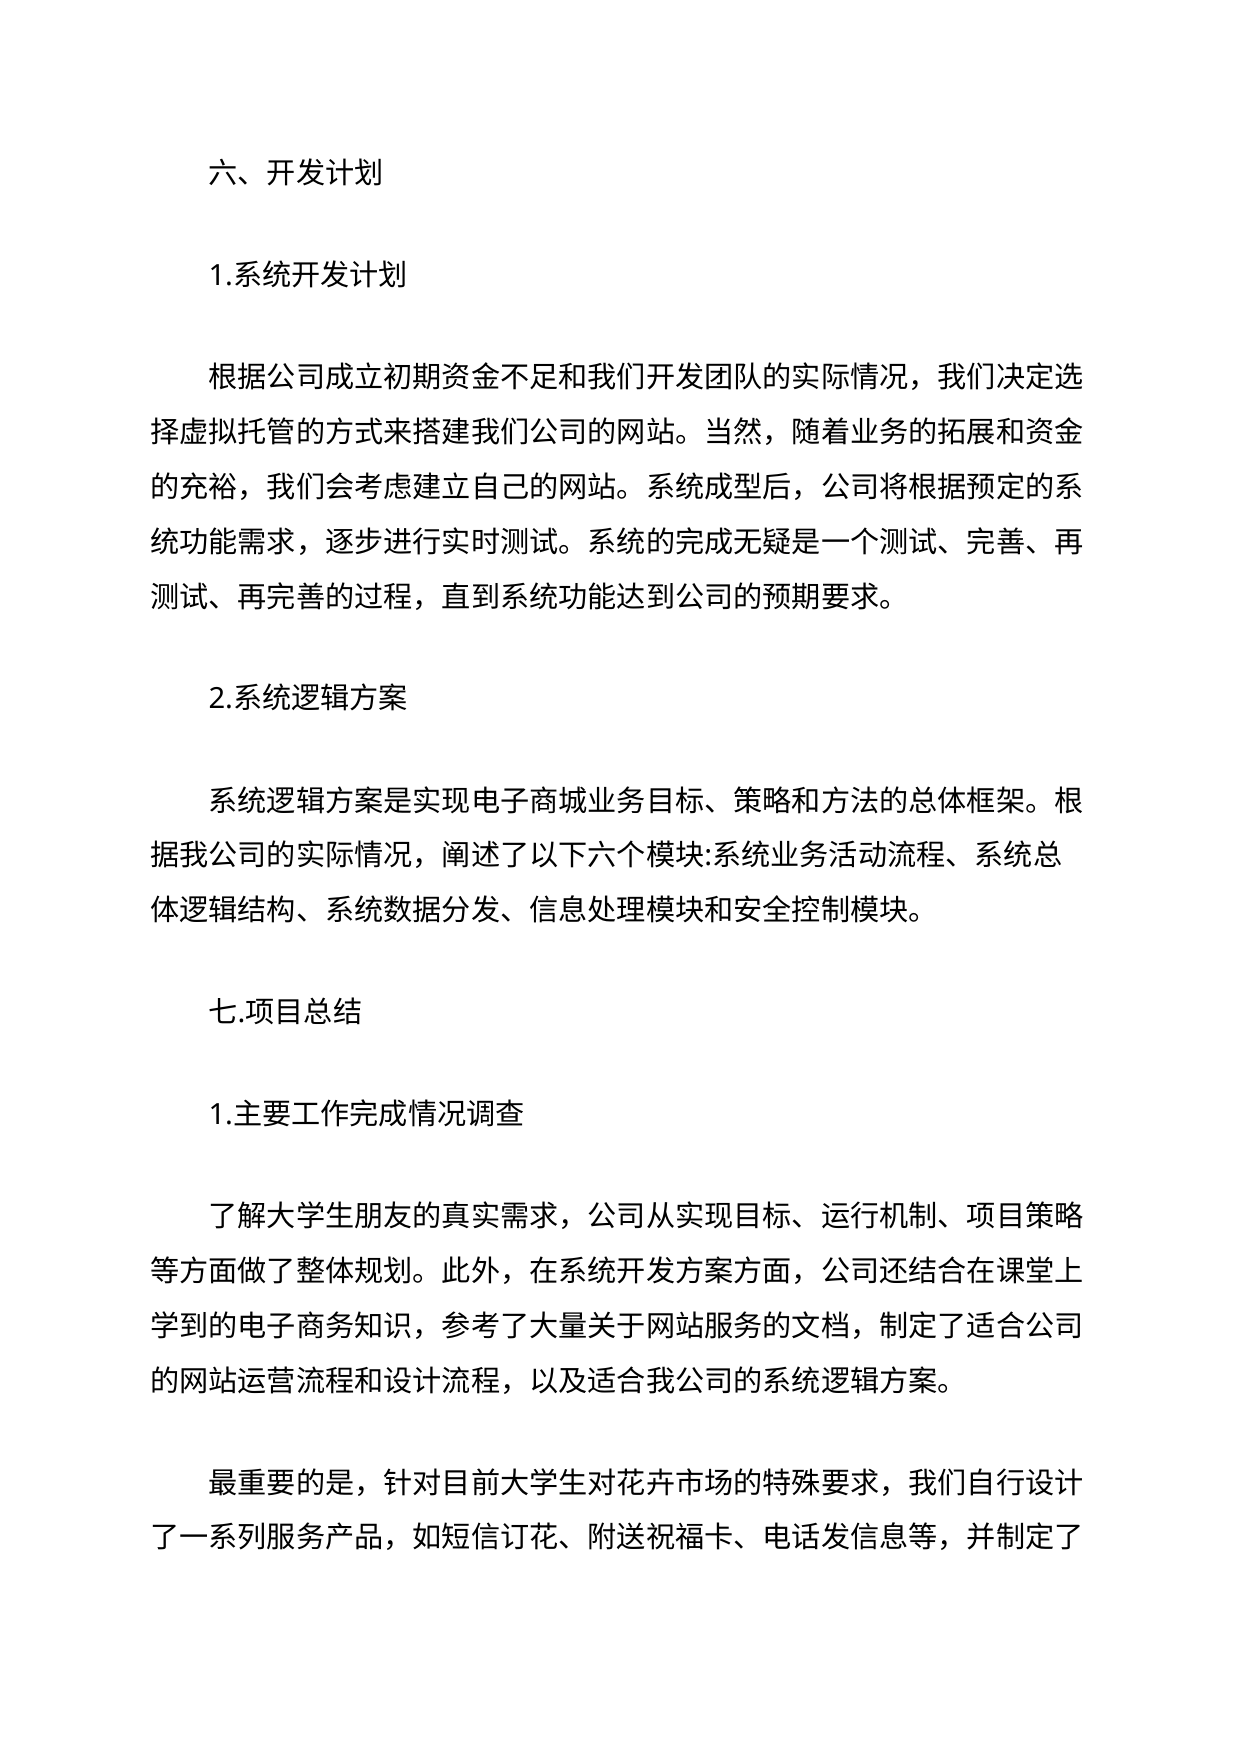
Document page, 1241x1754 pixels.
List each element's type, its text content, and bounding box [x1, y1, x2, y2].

text 六、开发计划 [150, 150, 1090, 192]
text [150, 1459, 1090, 1556]
text 2.系统逻辑方案 [150, 675, 1090, 717]
text 七.项目总结 [150, 989, 1090, 1031]
text 了解大学生朋友的真实需求，公司从实现目标、运行机制、项目策略等方面做了整体规划。此外，在系统开发方案方面，公司还结合在课堂上学到的电子商务知识，参考了大量关于网站服务的文档，制定了适合公司的网站运营流程和设计流程，以及适合我公司的系统逻辑方案。 [150, 1193, 1090, 1400]
text 1.主要工作完成情况调查 [150, 1091, 1090, 1133]
text 1.系统开发计划 [150, 252, 1090, 294]
text 系统逻辑方案是实现电子商城业务目标、策略和方法的总体框架。根据我公司的实际情况，阐述了以下六个模块:系统业务活动流程、系统总体逻辑结构、系统数据分发、信息处理模块和安全控制模块。 [150, 777, 1090, 929]
text 根据公司成立初期资金不足和我们开发团队的实际情况，我们决定选择虚拟托管的方式来搭建我们公司的网站。当然，随着业务的拓展和资金的充裕，我们会考虑建立自己的网站。系统成型后，公司将根据预定的系统功能需求，逐步进行实时测试。系统的完成无疑是一个测试、完善、再测试、再完善的过程，直到系统功能达到公司的预期要求。 [150, 354, 1090, 616]
